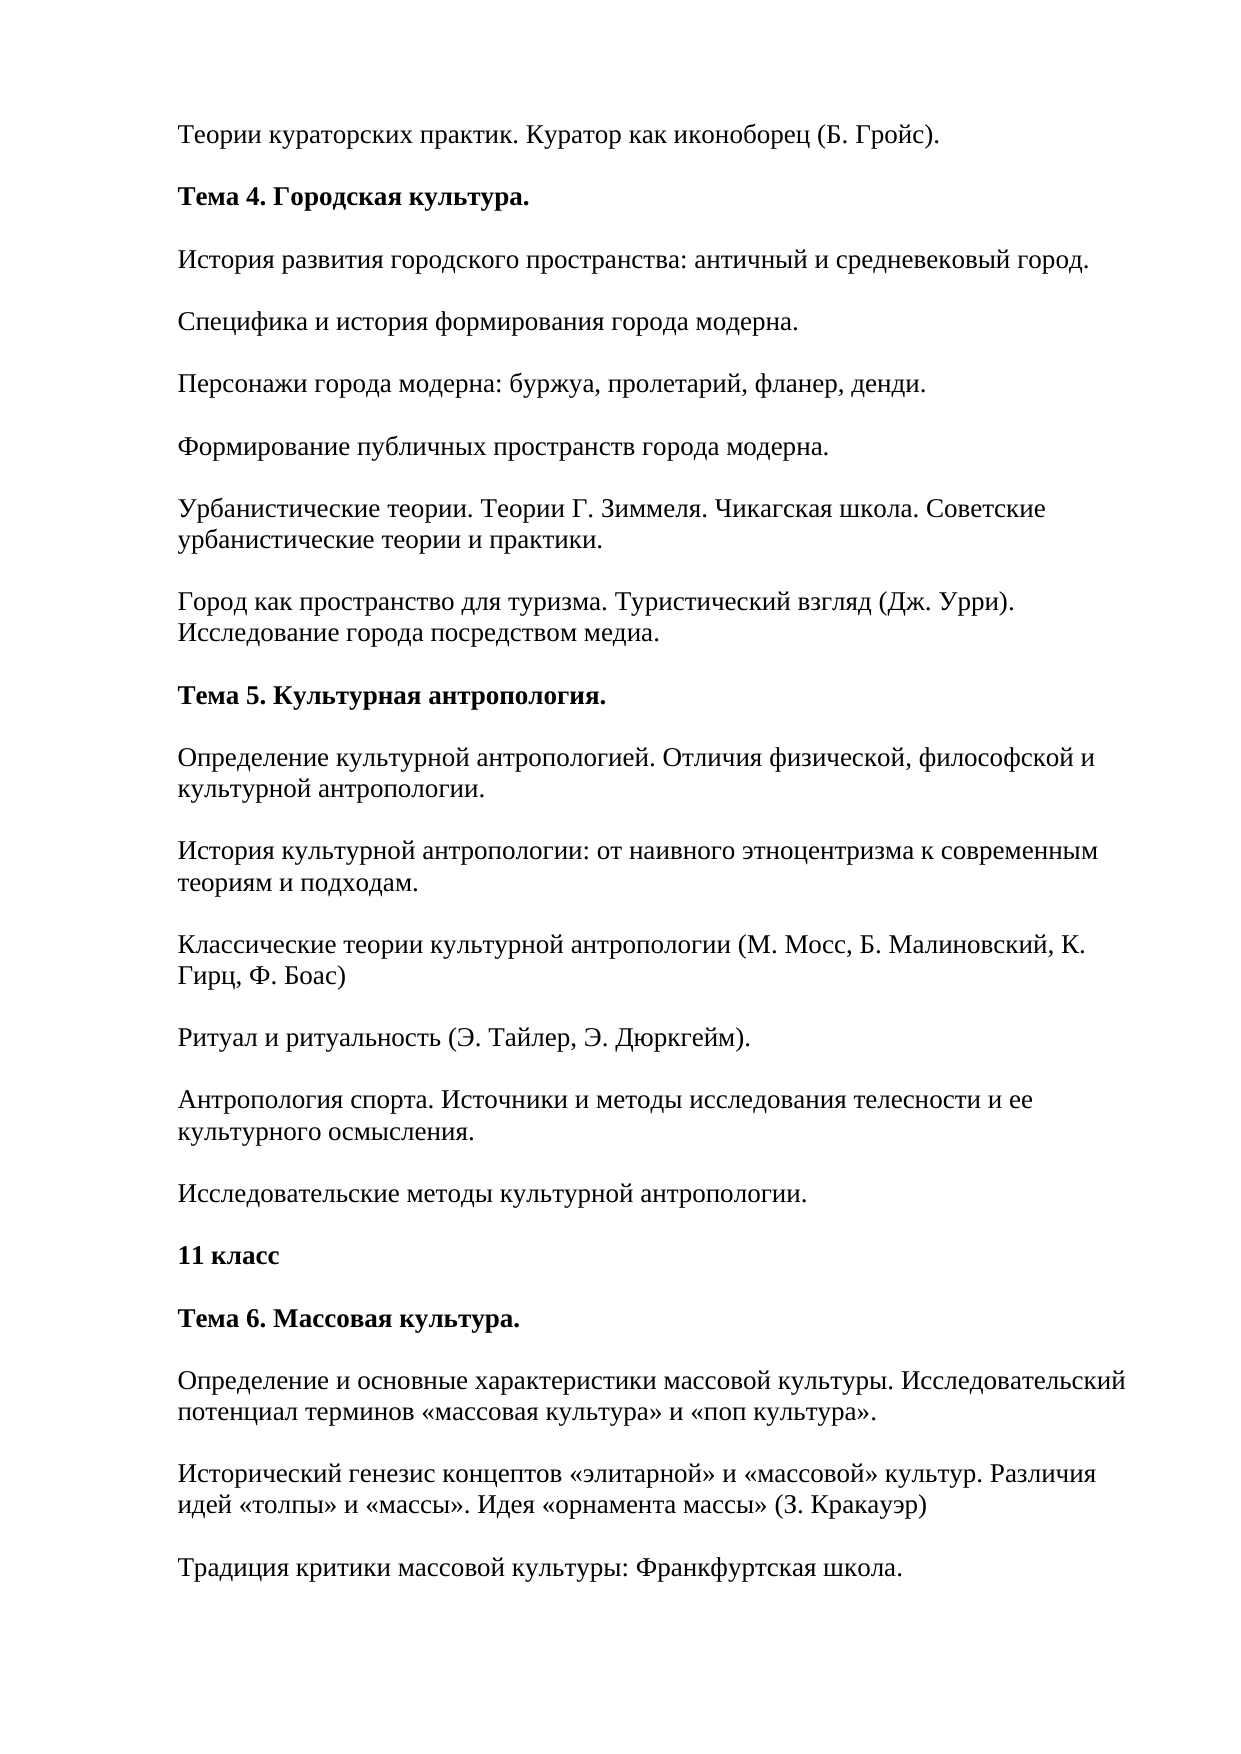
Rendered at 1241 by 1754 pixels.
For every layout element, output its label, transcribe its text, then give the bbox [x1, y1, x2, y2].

text Исторический генезис концептов «элитарной» и «массовой» культур. Различия идей «толпы» и «массы». Идея «орнамента массы» (З. Кракауэр) [177, 1457, 1152, 1520]
text Антропология спорта. Источники и методы исследования телесности и ее культурного осмысления. [177, 1084, 1152, 1146]
text 11 класс [177, 1239, 1152, 1271]
text Традиция критики массовой культуры: Франкфуртская школа. [177, 1551, 1152, 1582]
text Урбанистические теории. Теории Г. Зиммеля. Чикагская школа. Советские урбанистические теории и практики. [177, 492, 1152, 554]
text История развития городского пространства: античный и средневековый город. [177, 243, 1152, 274]
text Теории кураторских практик. Куратор как иконоборец (Б. Гройс). [177, 118, 1152, 149]
text Город как пространство для туризма. Туристический взгляд (Дж. Урри). Исследование города посредством медиа. [177, 585, 1152, 648]
text Определение и основные характеристики массовой культуры. Исследовательский потенциал терминов «массовая культура» и «поп культура». [177, 1364, 1152, 1426]
text Определение культурной антропологией. Отличия физической, философской и культурной антропологии. [177, 741, 1152, 803]
text Персонажи города модерна: буржуа, пролетарий, фланер, денди. [177, 367, 1152, 398]
text История культурной антропологии: от наивного этноцентризма к современным теориям и подходам. [177, 834, 1152, 897]
text Тема 6. Массовая культура. [177, 1302, 1152, 1333]
text Тема 4. Городская культура. [177, 180, 1152, 212]
text Специфика и история формирования города модерна. [177, 305, 1152, 336]
text Тема 5. Культурная антропология. [177, 679, 1152, 710]
text Классические теории культурной антропологии (М. Мосс, Б. Малиновский, К. Гирц, Ф. Боас) [177, 928, 1152, 990]
text Формирование публичных пространств города модерна. [177, 429, 1152, 461]
text Ритуал и ритуальность (Э. Тайлер, Э. Дюркгейм). [177, 1021, 1152, 1052]
text Исследовательские методы культурной антропологии. [177, 1177, 1152, 1208]
